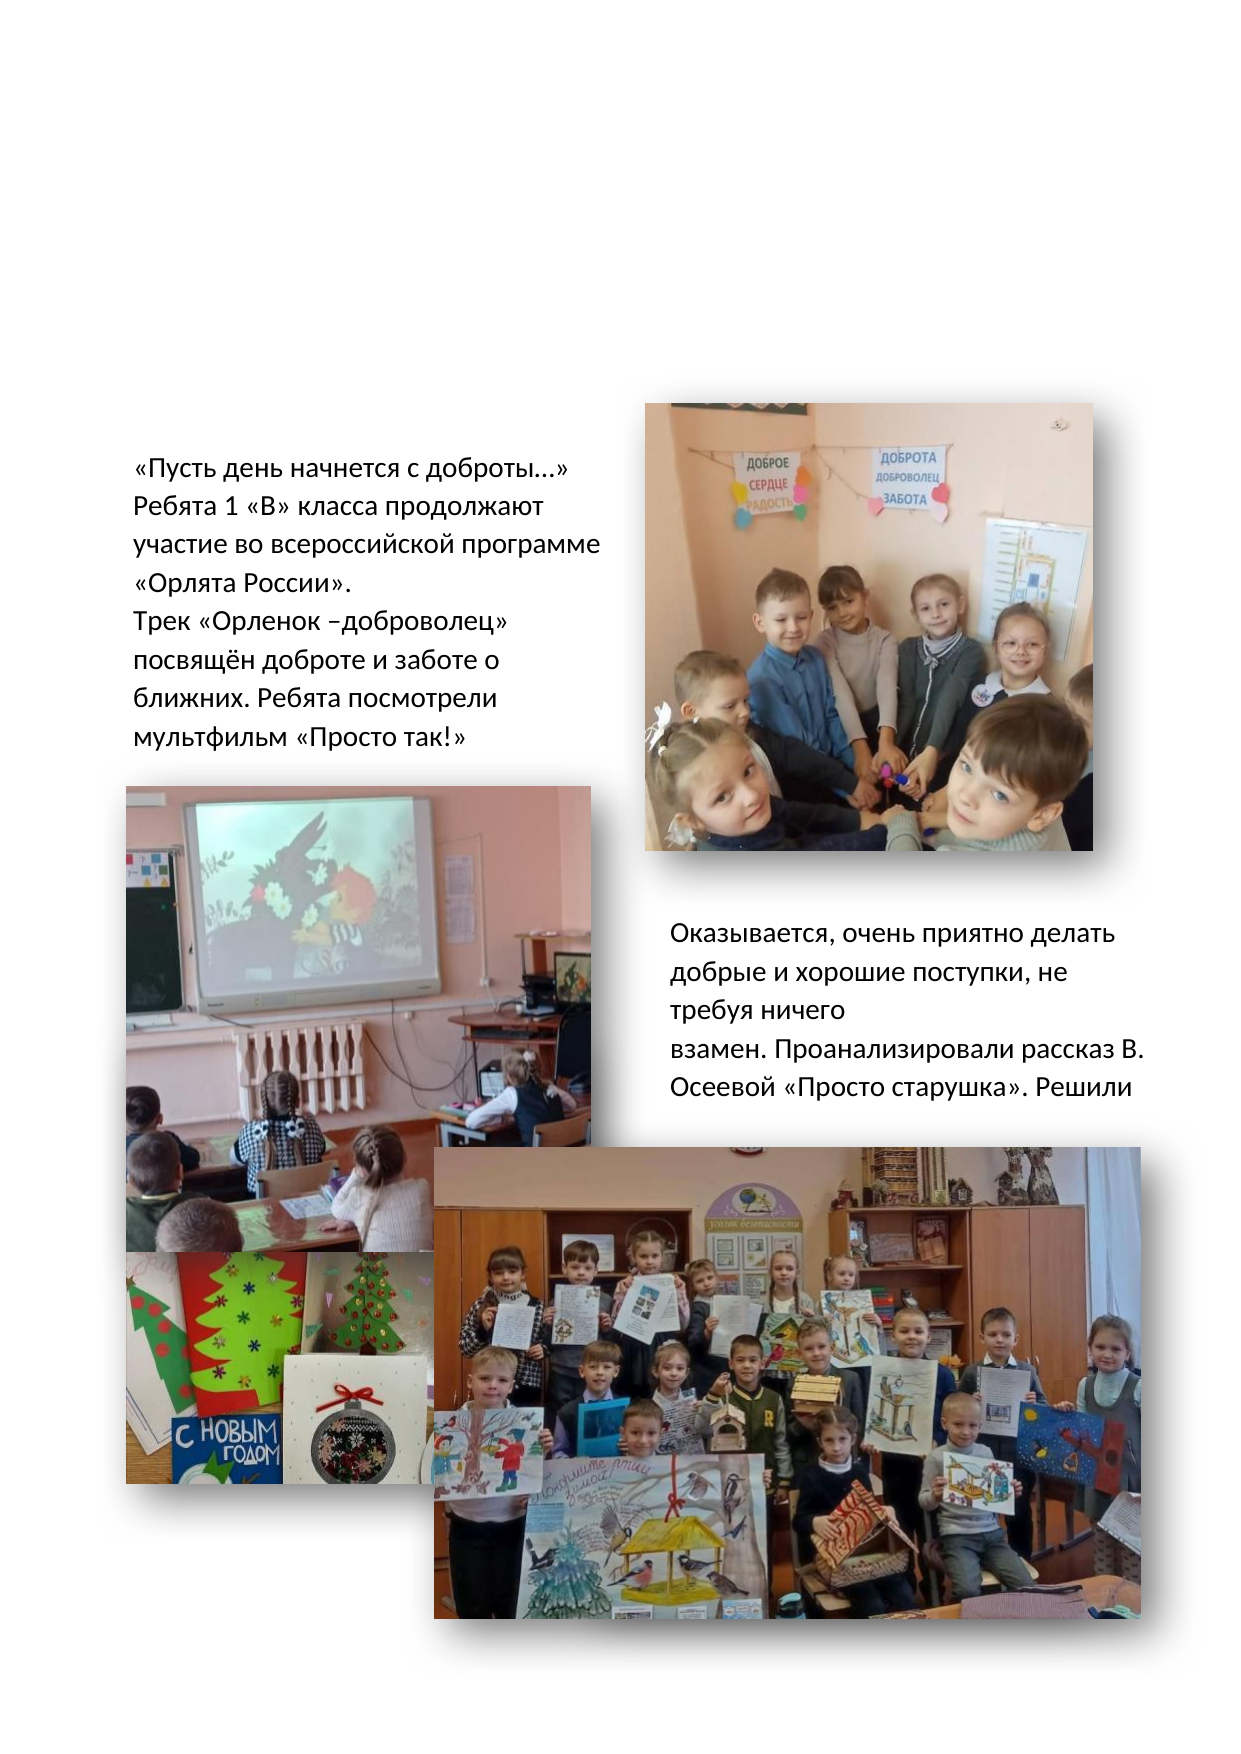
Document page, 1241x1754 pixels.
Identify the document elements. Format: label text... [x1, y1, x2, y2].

picture [645, 403, 1093, 851]
text «Пусть день начнется с доброты…» Ребята 1 «В» класса продолжают участие во всероссийской программе «Орлята России». Трек «Орленок –доброволец» посвящён доброте и заботе о ближних. Ребята посмотрели мультфильм «Просто так!» Оказывается, очень приятно делать добрые и хорошие поступки, не требуя ничего взамен. Проанализировали рассказ В. Осеевой «Просто старушка». Решили помогать всем старшим, кто нуждается в нашей помощи. А еще помогали птицам, сделав кормушки, участвовали в акции «Помоги животным» На занятиях ребята узнали, кто такие «добровольцы», «волонтёры». Поиграли в «Круг добра», объясняя смысл этого слова. Самое главное, ребята поняли, что добрые дела делаются безвозмездно, а быть добрым человеком - значит иметь большое сердце. [133, 449, 629, 780]
picture [126, 786, 1141, 1619]
